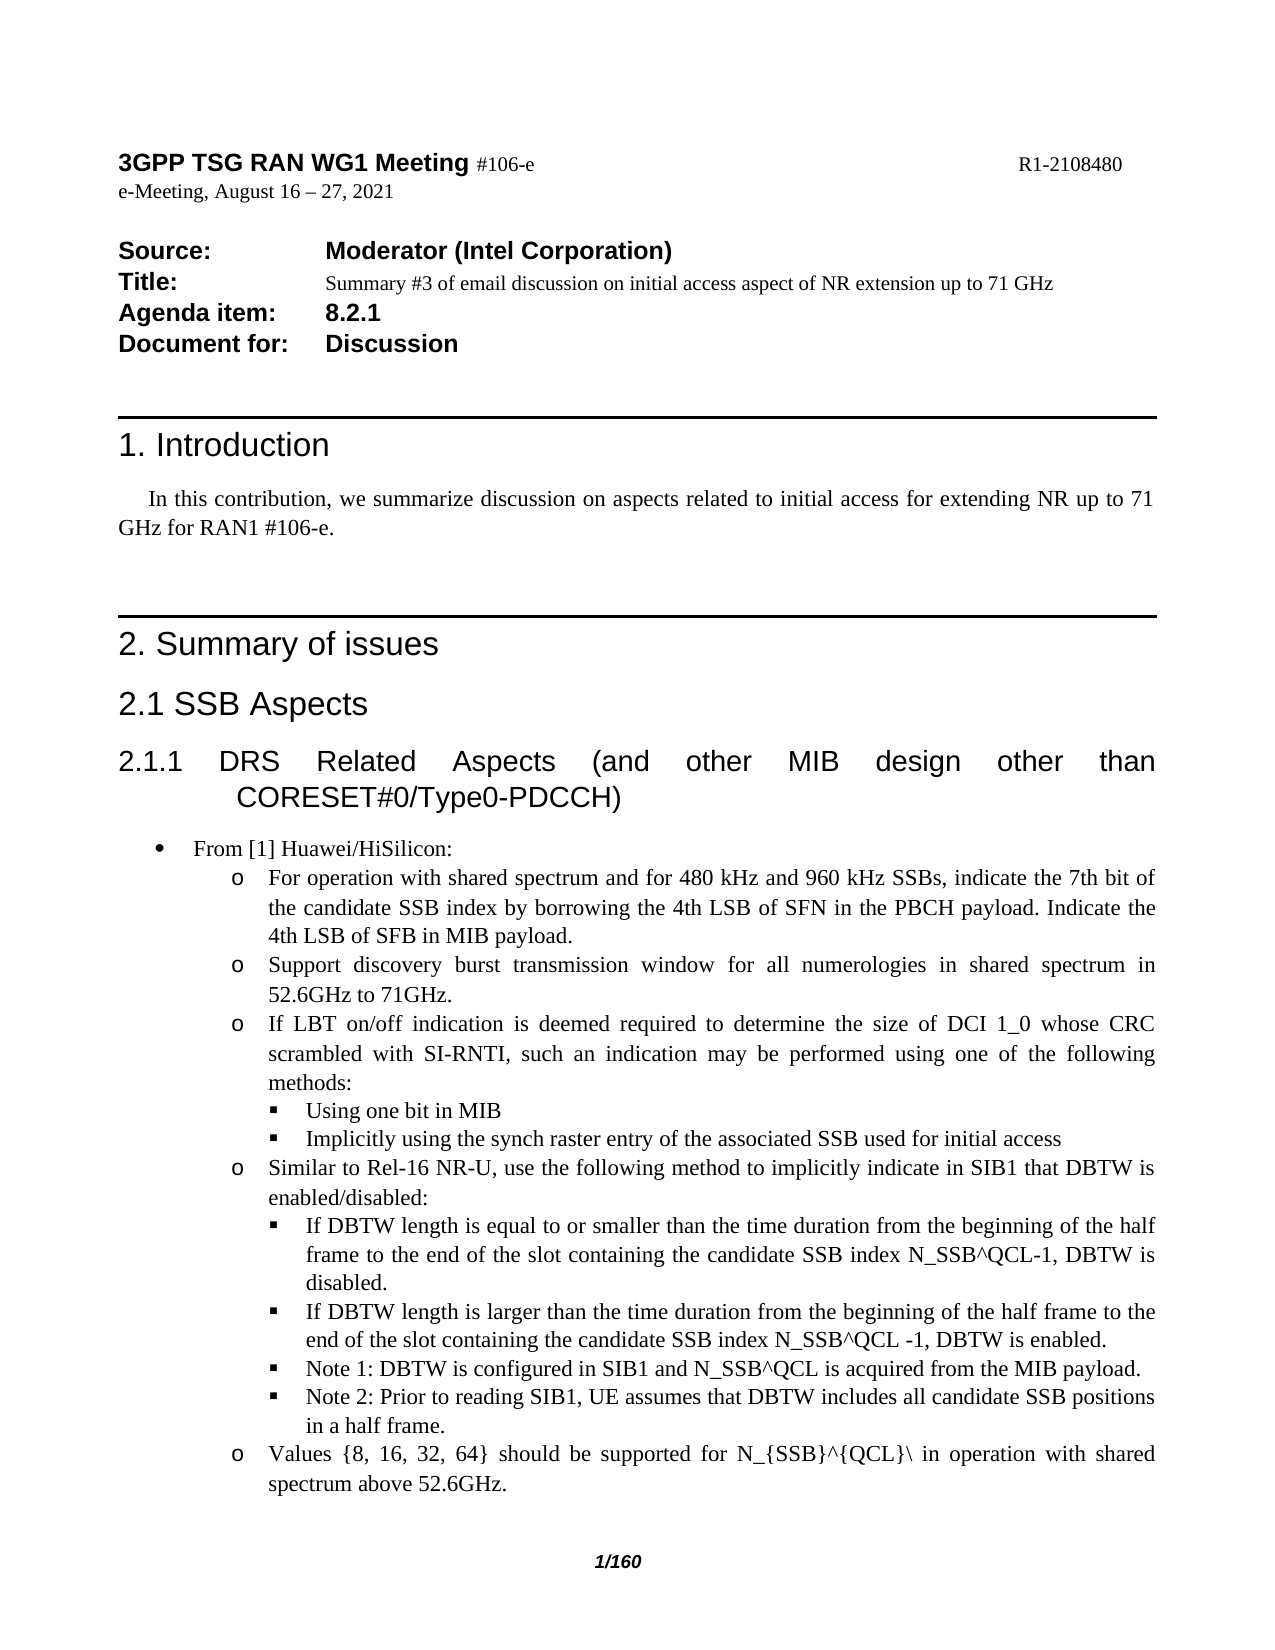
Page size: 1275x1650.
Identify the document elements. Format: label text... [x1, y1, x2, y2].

list Note 2: Prior to reading SIB1, UE assumes that DBTW includes all candidate SSB positions in a half frame. [268, 1383, 1157, 1438]
subtitle 2.1.1 DRS Related Aspects (and other MIB design other than CORESET#0/Type0-PDCCH) [118, 744, 1157, 814]
list If DBTW length is larger than the time duration from the beginning of the half frame to the end of the slot containing the candidate SSB index N_SSB^QCL -1, DBTW is enabled. [268, 1298, 1157, 1353]
list If DBTW length is equal to or smaller than the time duration from the beginning of the half frame to the end of the slot containing the candidate SSB index N_SSB^QCL-1, DBTW is disabled. [268, 1213, 1157, 1296]
subtitle Summary of issues [118, 618, 1157, 662]
text In this contribution, we summarize discussion on aspects related to initial access for extending NR up to 71 GHz for RAN1 #106-e. [118, 486, 1157, 540]
text Title: [118, 267, 1157, 296]
list From [1] Huawei/HiSilicon: [156, 835, 1157, 862]
subtitle Introduction [118, 419, 1157, 464]
list Similar to Rel-16 NR-U, use the following method to implicitly indicate in SIB1 that DBTW is enabled/disabled: [231, 1154, 1157, 1211]
subtitle 2.1 SSB Aspects [118, 684, 1157, 723]
text Document for: Discussion [118, 329, 1157, 358]
list For operation with shared spectrum and for 480 kHz and 960 kHz SSBs, indicate the 7th bit of the candidate SSB index by borrowing the 4th LSB of SFN in the PBCH payload. Indicate the 4th LSB of SFB in MIB payload. [231, 864, 1157, 949]
text Source: Moderator (Intel Corporation) [118, 236, 1157, 264]
list Note 1: DBTW is configured in SIB1 and N_SSB^QCL is acquired from the MIB payload. [268, 1355, 1157, 1381]
text Agenda item: 8.2.1 [118, 298, 1157, 327]
list If LBT on/off indication is deemed required to determine the size of DCI 1_0 whose CRC scrambled with SI-RNTI, such an indication may be performed using one of the following methods: [231, 1010, 1157, 1095]
list Using one bit in MIB [268, 1097, 1157, 1123]
list Values {8, 16, 32, 64} should be supported for N_{SSB}^{QCL}\ in operation with shared spectrum above 52.6GHz. [231, 1440, 1157, 1497]
list Implicitly using the synch raster entry of the associated SSB used for initial access [268, 1125, 1157, 1152]
list Support discovery burst transmission window for all numerologies in shared spectrum in 52.6GHz to 71GHz. [231, 951, 1157, 1008]
text 3GPP TSG RAN WG1 Meeting [118, 148, 1157, 176]
